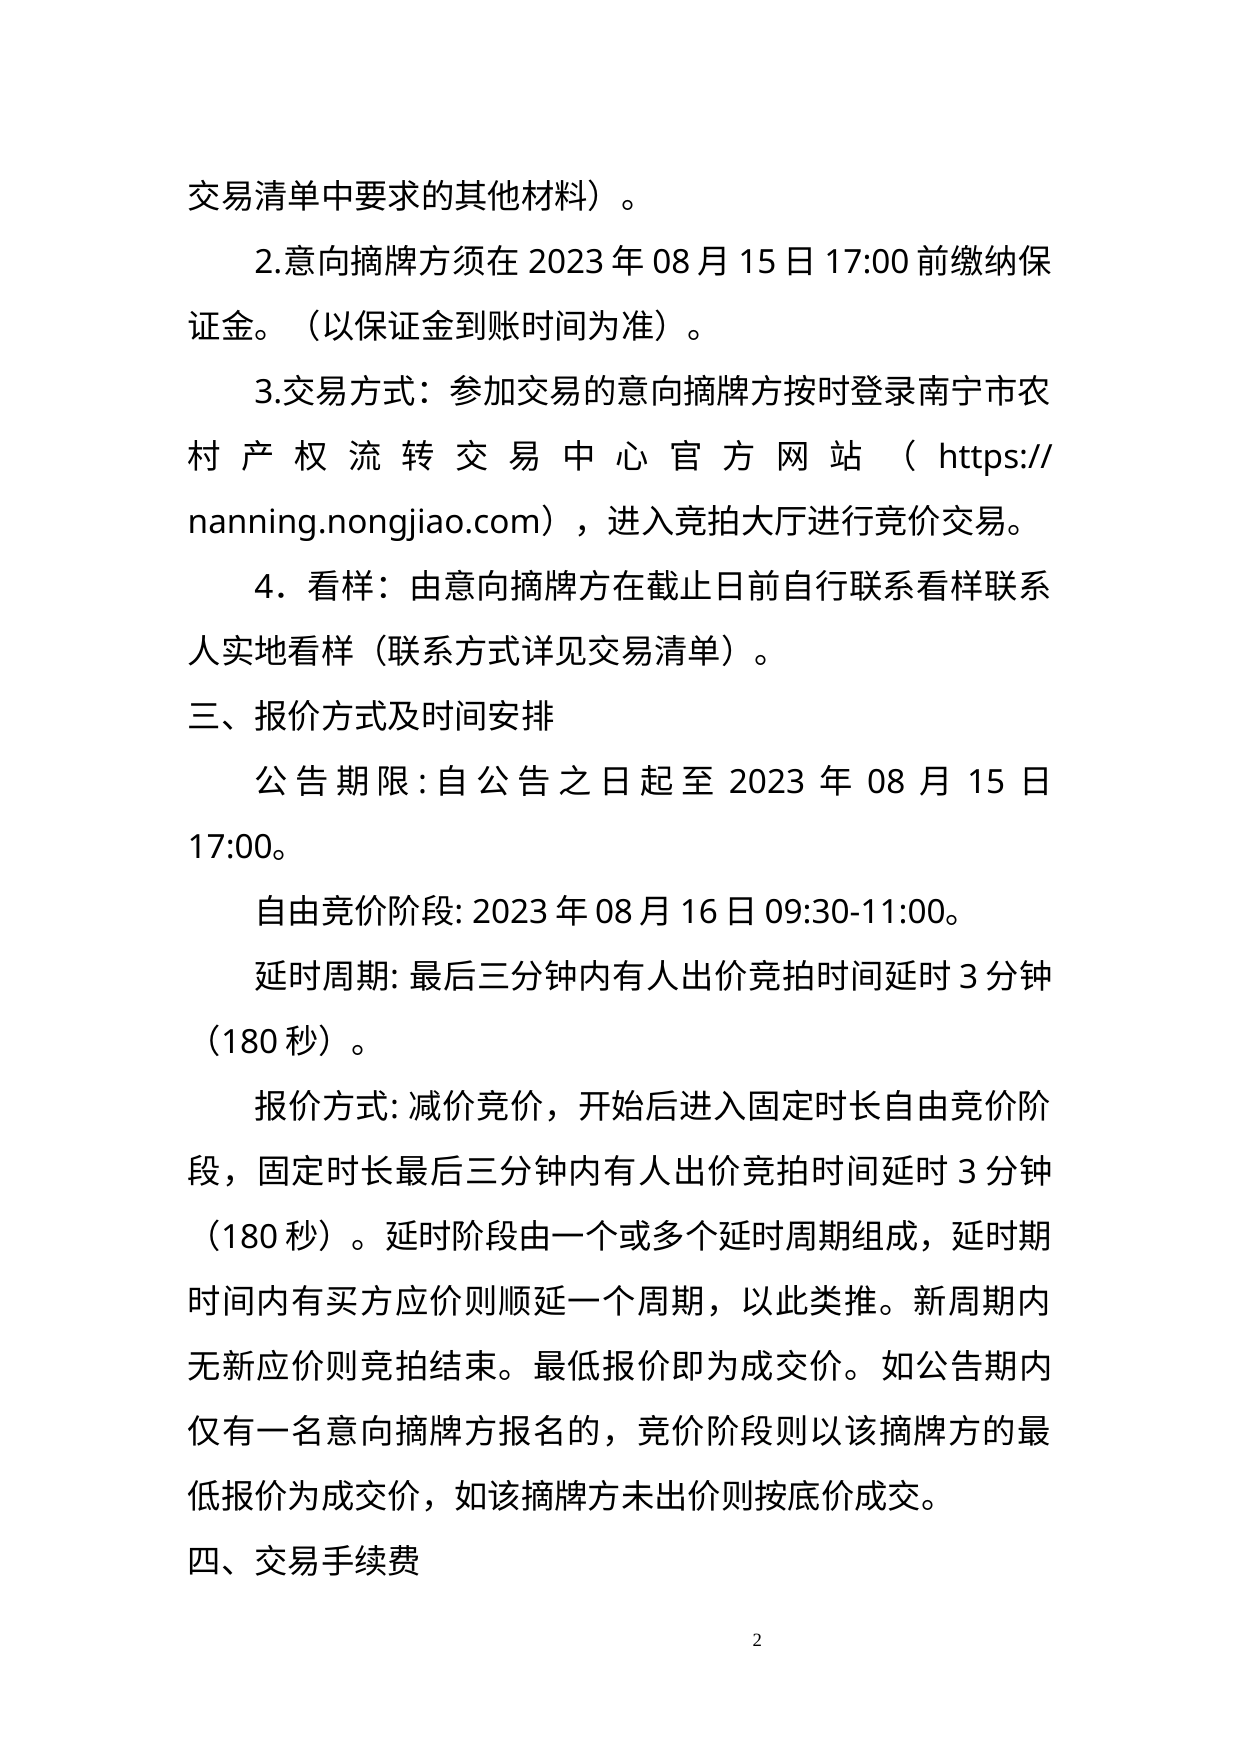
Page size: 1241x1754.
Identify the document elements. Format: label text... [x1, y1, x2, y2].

text 2.意向摘牌方须在2023年08月15日17:00前缴纳保证金。（以保证金到账时间为准）。 [187, 227, 1053, 357]
text 延时周期: 最后三分钟内有人出价竞拍时间延时3分钟（180秒）。 [187, 942, 1053, 1072]
text 报价方式: 减价竞价，开始后进入固定时长自由竞价阶段，固定时长最后三分钟内有人出价竞拍时间延时3分钟（180秒）。延时阶段由一个或多个延时周期组成，延时期时间内有买方应价则顺延一个周期，以此类推。新周期内无新应价则竞拍结束。最低报价即为成交价。如公告期内仅有一名意向摘牌方报名的，竞价阶段则以该摘牌方的最低报价为成交价，如该摘牌方未出价则按底价成交。 [187, 1072, 1053, 1527]
text 四、交易手续费 [187, 1527, 1053, 1592]
text 4．看样：由意向摘牌方在截止日前自行联系看样联系人实地看样（联系方式详见交易清单）。 [187, 552, 1053, 682]
text 自由竞价阶段: 2023年08月16日09:30-11:00。 [187, 877, 1053, 942]
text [187, 162, 1053, 227]
text 公告期限: 自公告之日起至2023年08月15日17:00。 [187, 747, 1053, 877]
text 三、报价方式及时间安排 [187, 682, 1053, 747]
text 3.交易方式：参加交易的意向摘牌方按时登录南宁市农村产权流转交易中心官方网站（https://nanning.nongjiao.com），进入竞拍大厅进行竞价交易。 [187, 357, 1053, 552]
